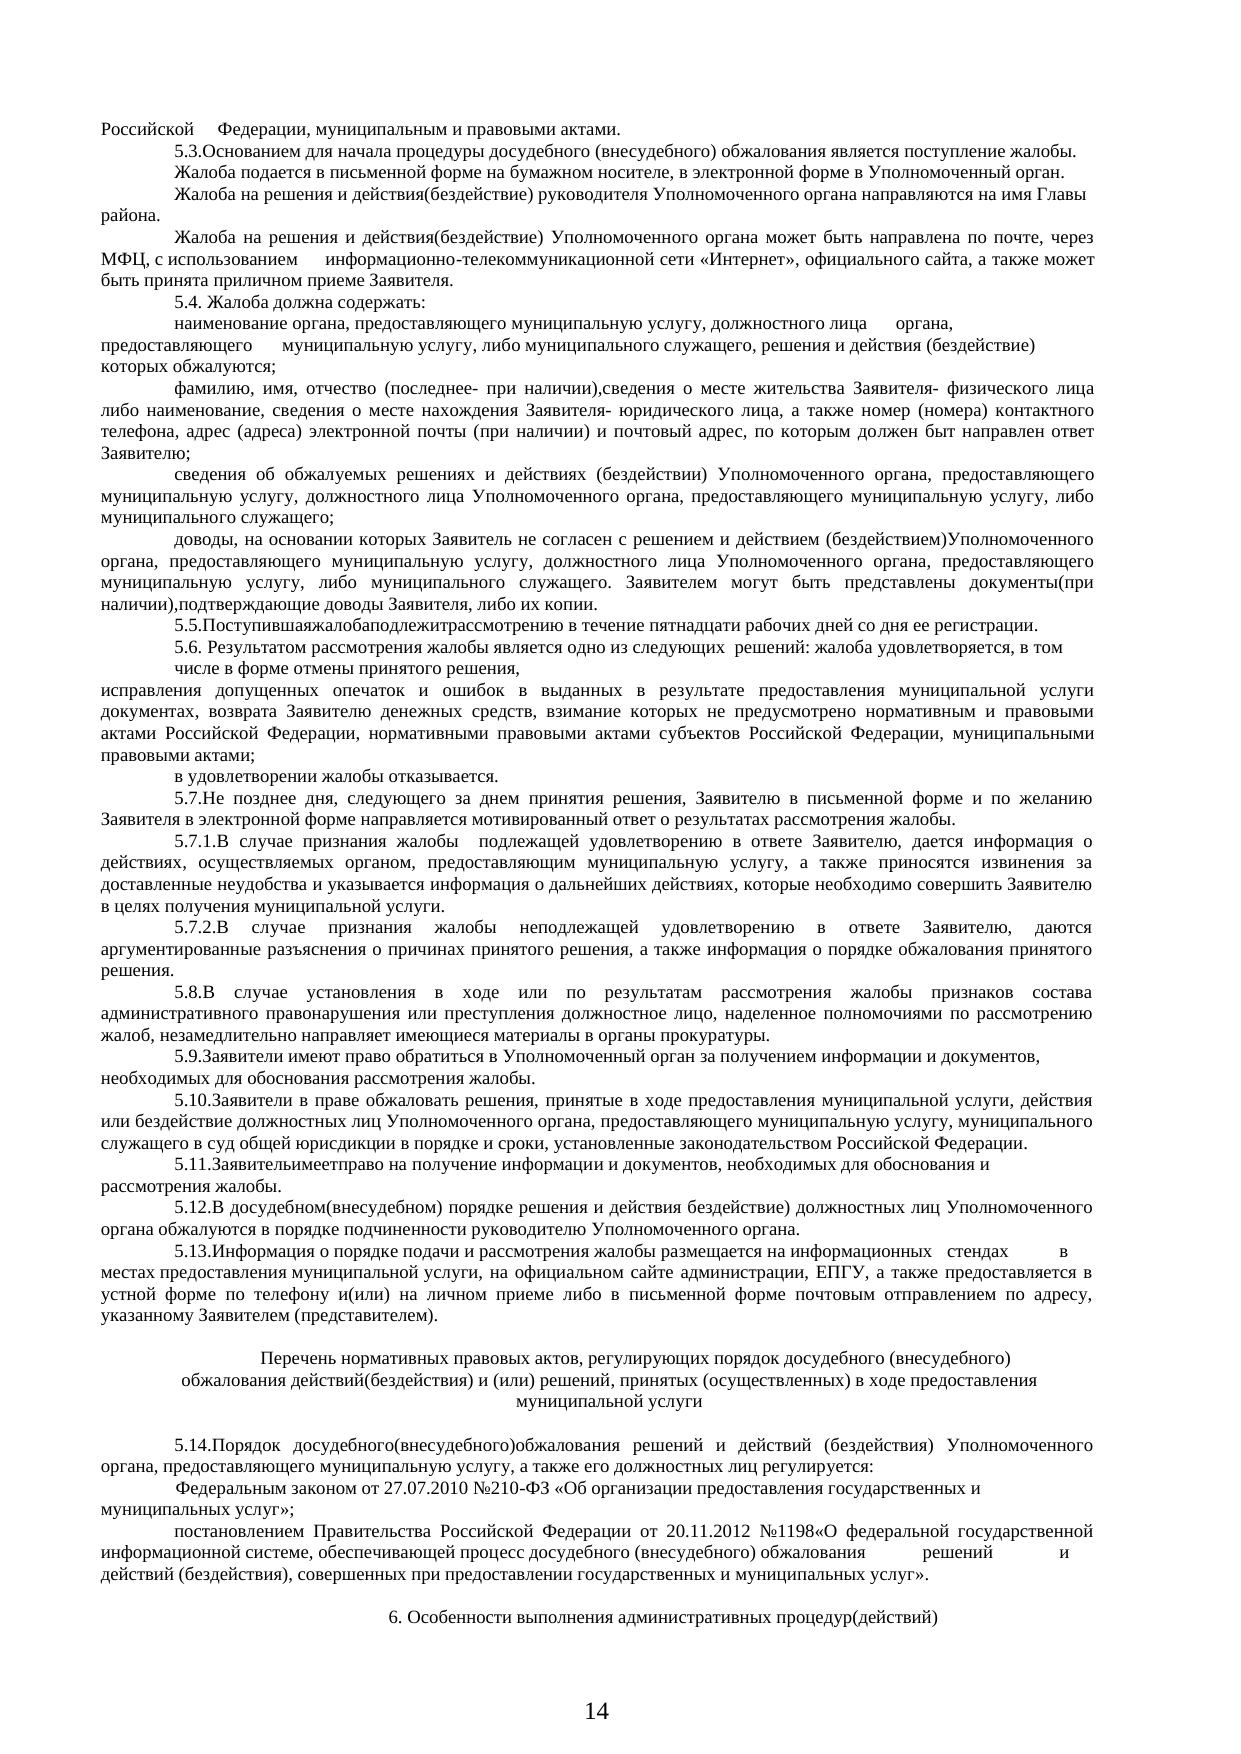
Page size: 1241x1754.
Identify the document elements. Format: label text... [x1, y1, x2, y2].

text Жалоба на решения и действия(бездействие) Уполномоченного органа может быть направлена по почте, через МФЦ, с использованием информационно-телекоммуникационной сети «Интернет», официального сайта, а также может быть принята приличном приеме Заявителя. [101, 226, 1094, 291]
text постановлением Правительства Российской Федерации от 20.11.2012 №1198«О федеральной государственной информационной системе, обеспечивающей процесс досудебного (внесудебного) обжалования решений и действий (бездействия), совершенных при предоставлении государственных и муниципальных услуг». [101, 1520, 1093, 1584]
text Федеральным законом от 27.07.2010 №210-ФЗ «Об организации предоставления государственных и муниципальных услуг»; [101, 1477, 1099, 1520]
text 5.8.В случае установления в ходе или по результатам рассмотрения жалобы признаков состава административного правонарушения или преступления должностное лицо, наделенное полномочиями по рассмотрению жалоб, незамедлительно направляет имеющиеся материалы в органы прокуратуры. [101, 981, 1092, 1045]
text 5.6. Результатом рассмотрения жалобы является одно из следующих решений: жалоба удовлетворяется, в том числе в форме отмены принятого решения, [174, 636, 1098, 679]
text сведения об обжалуемых решениях и действиях (бездействии) Уполномоченного органа, предоставляющего муниципальную услугу, должностного лица Уполномоченного органа, предоставляющего муниципальную услугу, либо муниципального служащего; [101, 463, 1094, 528]
text 5.12.В досудебном(внесудебном) порядке решения и действия бездействие) должностных лиц Уполномоченного органа обжалуются в порядке подчиненности руководителю Уполномоченного органа. [101, 1196, 1092, 1239]
text наименование органа, предоставляющего муниципальную услугу, должностного лица органа, предоставляющего муниципальную услугу, либо муниципального служащего, решения и действия (бездействие) которых обжалуются; [101, 312, 1098, 377]
text исправления допущенных опечаток и ошибок в выданных в результате предоставления муниципальной услуги документах, возврата Заявителю денежных средств, взимание которых не предусмотрено нормативным и правовыми актами Российской Федерации, нормативными правовыми актами субъектов Российской Федерации, муниципальными правовыми актами; [101, 679, 1094, 765]
text Перечень нормативных правовых актов, регулирующих порядок досудебного (внесудебного) обжалования действий(бездействия) и (или) решений, принятых (осуществленных) в ходе предоставления муниципальной услуги [156, 1347, 1062, 1412]
text Жалоба подается в письменной форме на бумажном носителе, в электронной форме в Уполномоченный орган. [101, 161, 1098, 183]
text 5.4. Жалоба должна содержать: [174, 291, 1094, 312]
text 5.7.Не позднее дня, следующего за днем принятия решения, Заявителю в письменной форме и по желанию Заявителя в электронной форме направляется мотивированный ответ о результатах рассмотрения жалобы. [101, 787, 1092, 830]
text 5.3.Основанием для начала процедуры досудебного (внесудебного) обжалования является поступление жалобы. [101, 140, 1097, 161]
text фамилию, имя, отчество (последнее- при наличии),сведения о месте жительства Заявителя- физического лица либо наименование, сведения о месте нахождения Заявителя- юридического лица, а также номер (номера) контактного телефона, адрес (адреса) электронной почты (при наличии) и почтовый адрес, по которым должен быт направлен ответ Заявителю; [101, 377, 1094, 463]
text 5.11.Заявительимеетправо на получение информации и документов, необходимых для обоснования и рассмотрения жалобы. [101, 1153, 1096, 1196]
text 5.5.Поступившаяжалобаподлежитрассмотрению в течение пятнадцати рабочих дней со дня ее регистрации. [101, 614, 1097, 636]
text в удовлетворении жалобы отказывается. [174, 765, 1094, 787]
text 6. Особенности выполнения административных процедур(действий) [231, 1606, 1094, 1628]
text 5.10.Заявители в праве обжаловать решения, принятые в ходе предоставления муниципальной услуги, действия или бездействие должностных лиц Уполномоченного органа, предоставляющего муниципальную услугу, муниципального служащего в суд общей юрисдикции в порядке и сроки, установленные законодательством Российской Федерации. [101, 1088, 1093, 1153]
text доводы, на основании которых Заявитель не согласен с решением и действием (бездействием)Уполномоченного органа, предоставляющего муниципальную услугу, должностного лица Уполномоченного органа, предоставляющего муниципальную услугу, либо муниципального служащего. Заявителем могут быть представлены документы(при наличии),подтверждающие доводы Заявителя, либо их копии. [101, 528, 1094, 614]
text 5.7.1.В случае признания жалобы подлежащей удовлетворению в ответе Заявителю, дается информация о действиях, осуществляемых органом, предоставляющим муниципальную услугу, а также приносятся извинения за доставленные неудобства и указывается информация о дальнейших действиях, которые необходимо совершить Заявителю в целях получения муниципальной услуги. [101, 830, 1092, 916]
text 5.7.2.В случае признания жалобы неподлежащей удовлетворению в ответе Заявителю, даются аргументированные разъяснения о причинах принятого решения, а также информация о порядке обжалования принятого решения. [101, 916, 1092, 981]
text 5.14.Порядок досудебного(внесудебного)обжалования решений и действий (бездействия) Уполномоченного органа, предоставляющего муниципальную услугу, а также его должностных лиц регулируется: [101, 1433, 1093, 1477]
text 5.9.Заявители имеют право обратиться в Уполномоченный орган за получением информации и документов, необходимых для обоснования рассмотрения жалобы. [101, 1045, 1096, 1088]
text Жалоба на решения и действия(бездействие) руководителя Уполномоченного органа направляются на имя Главы района. [101, 183, 1098, 226]
text 5.13.Информация о порядке подачи и рассмотрения жалобы размещается на информационных стендах в местах предоставления муниципальной услуги, на официальном сайте администрации, ЕПГУ, а также предоставляется в устной форме по телефону и(или) на личном приеме либо в письменной форме почтовым отправлением по адресу, указанному Заявителем (представителем). [101, 1239, 1092, 1326]
